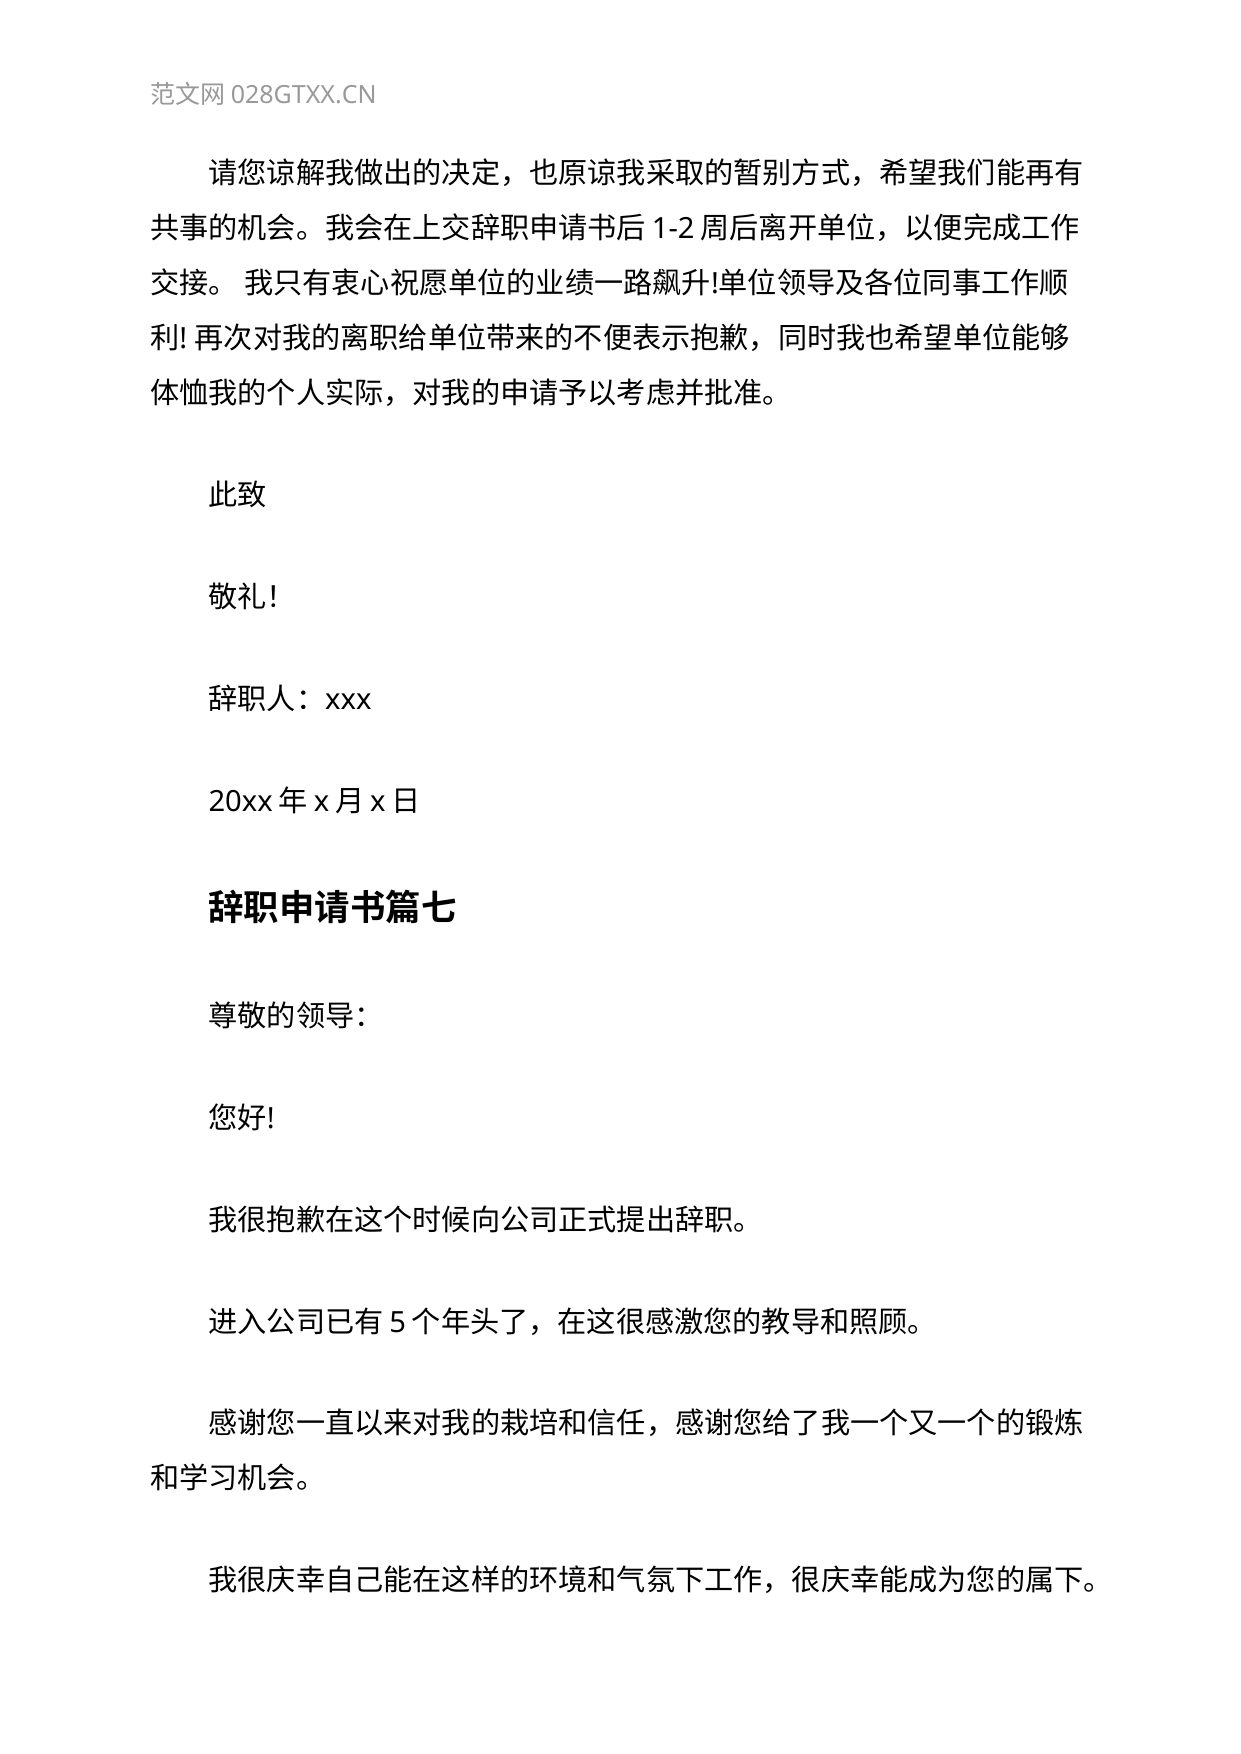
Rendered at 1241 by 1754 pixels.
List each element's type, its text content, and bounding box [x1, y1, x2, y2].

text 20xx年x月x日 [150, 777, 1090, 819]
text 请您谅解我做出的决定，也原谅我采取的暂别方式，希望我们能再有共事的机会。我会在上交辞职申请书后1-2周后离开单位，以便完成工作交接。 我只有衷心祝愿单位的业绩一路飙升!单位领导及各位同事工作顺利! 再次对我的离职给单位带来的不便表示抱歉，同时我也希望单位能够体恤我的个人实际，对我的申请予以考虑并批准。 [150, 150, 1090, 412]
text 尊敬的领导： [150, 993, 1090, 1035]
text 您好! [150, 1094, 1090, 1137]
text 此致 [150, 472, 1090, 514]
text 辞职申请书篇七 [150, 879, 1090, 930]
text 辞职人：xxx [150, 675, 1090, 718]
text 我很庆幸自己能在这样的环境和气氛下工作，很庆幸能成为您的属下。 [150, 1557, 1090, 1599]
text 进入公司已有5个年头了，在这很感激您的教导和照顾。 [150, 1298, 1090, 1341]
text 感谢您一直以来对我的栽培和信任，感谢您给了我一个又一个的锻炼和学习机会。 [150, 1400, 1090, 1497]
text 我很抱歉在这个时候向公司正式提出辞职。 [150, 1196, 1090, 1239]
text 敬礼！ [150, 573, 1090, 616]
